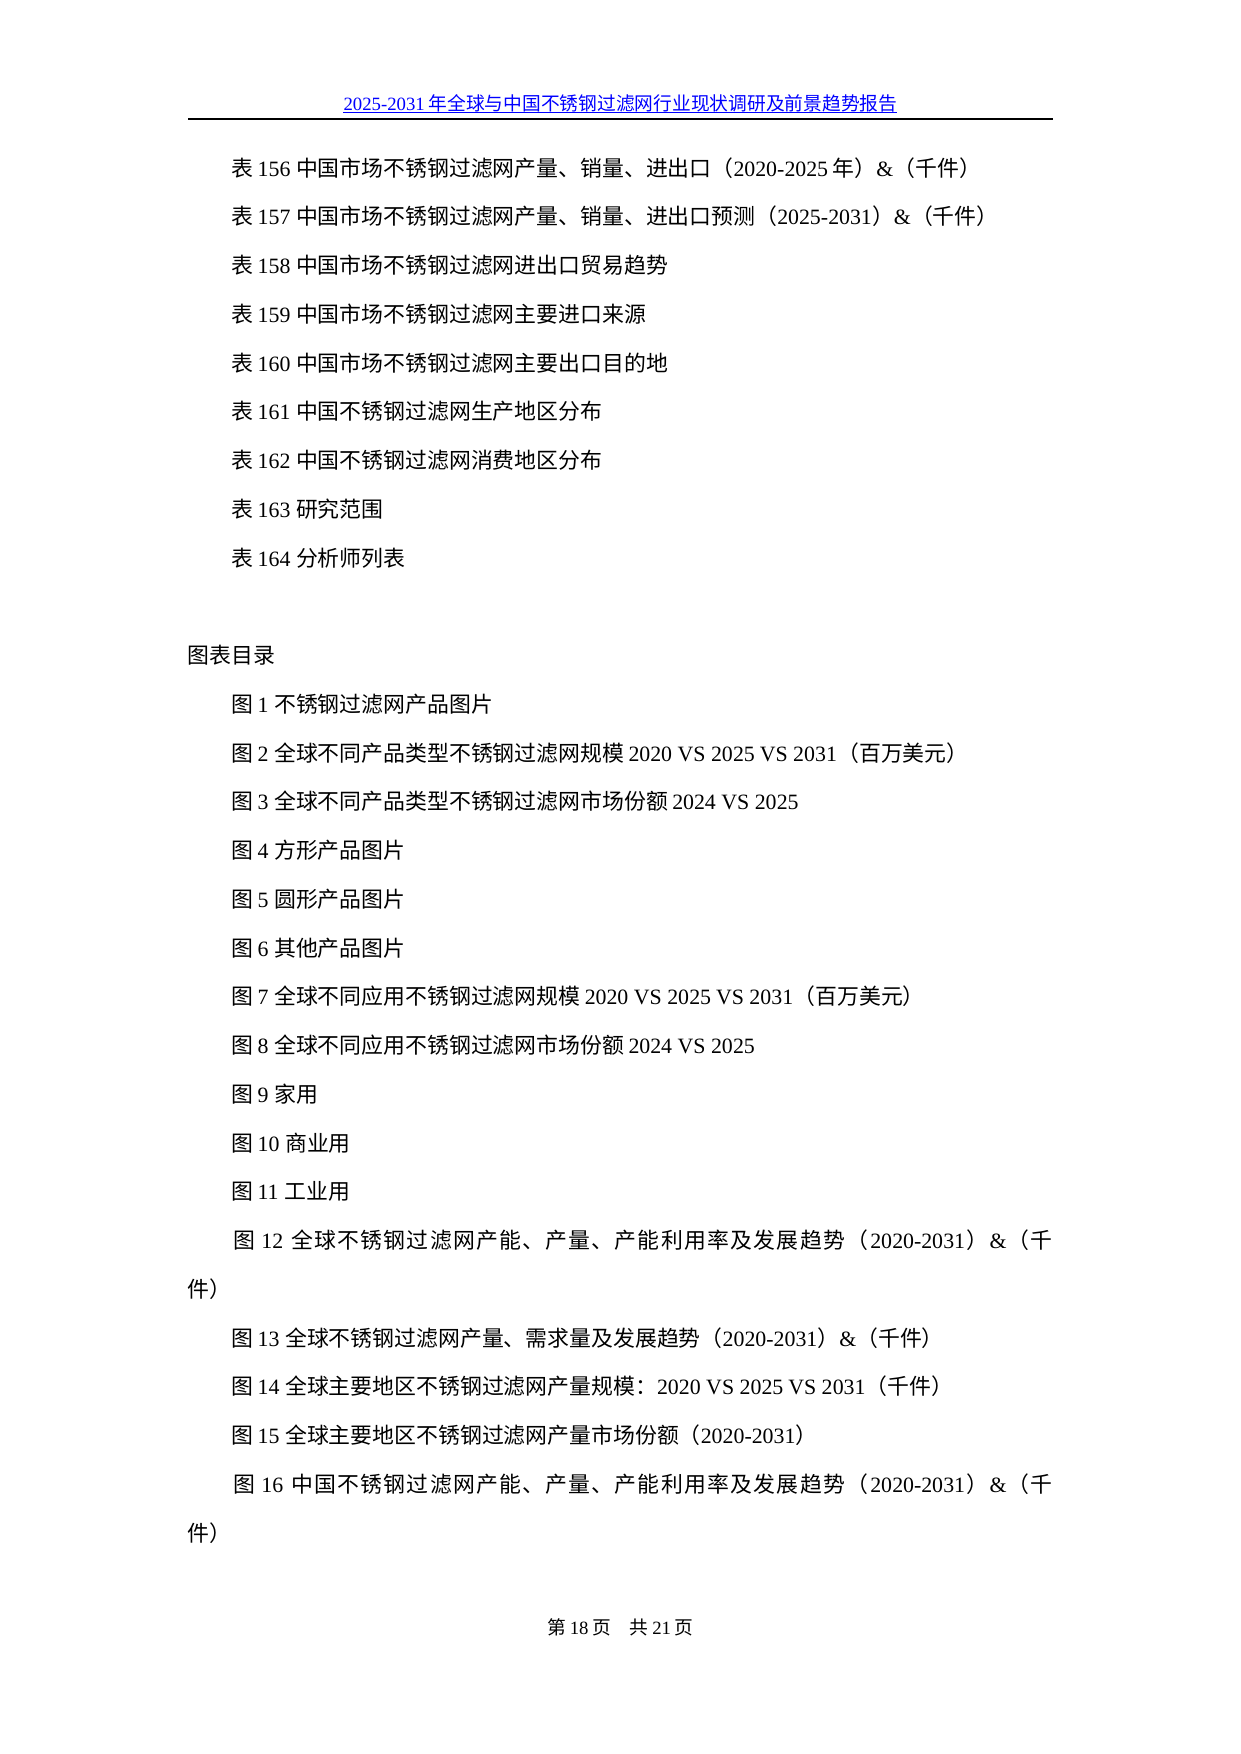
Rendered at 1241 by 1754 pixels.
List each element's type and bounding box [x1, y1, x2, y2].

text [187, 150, 1053, 1548]
